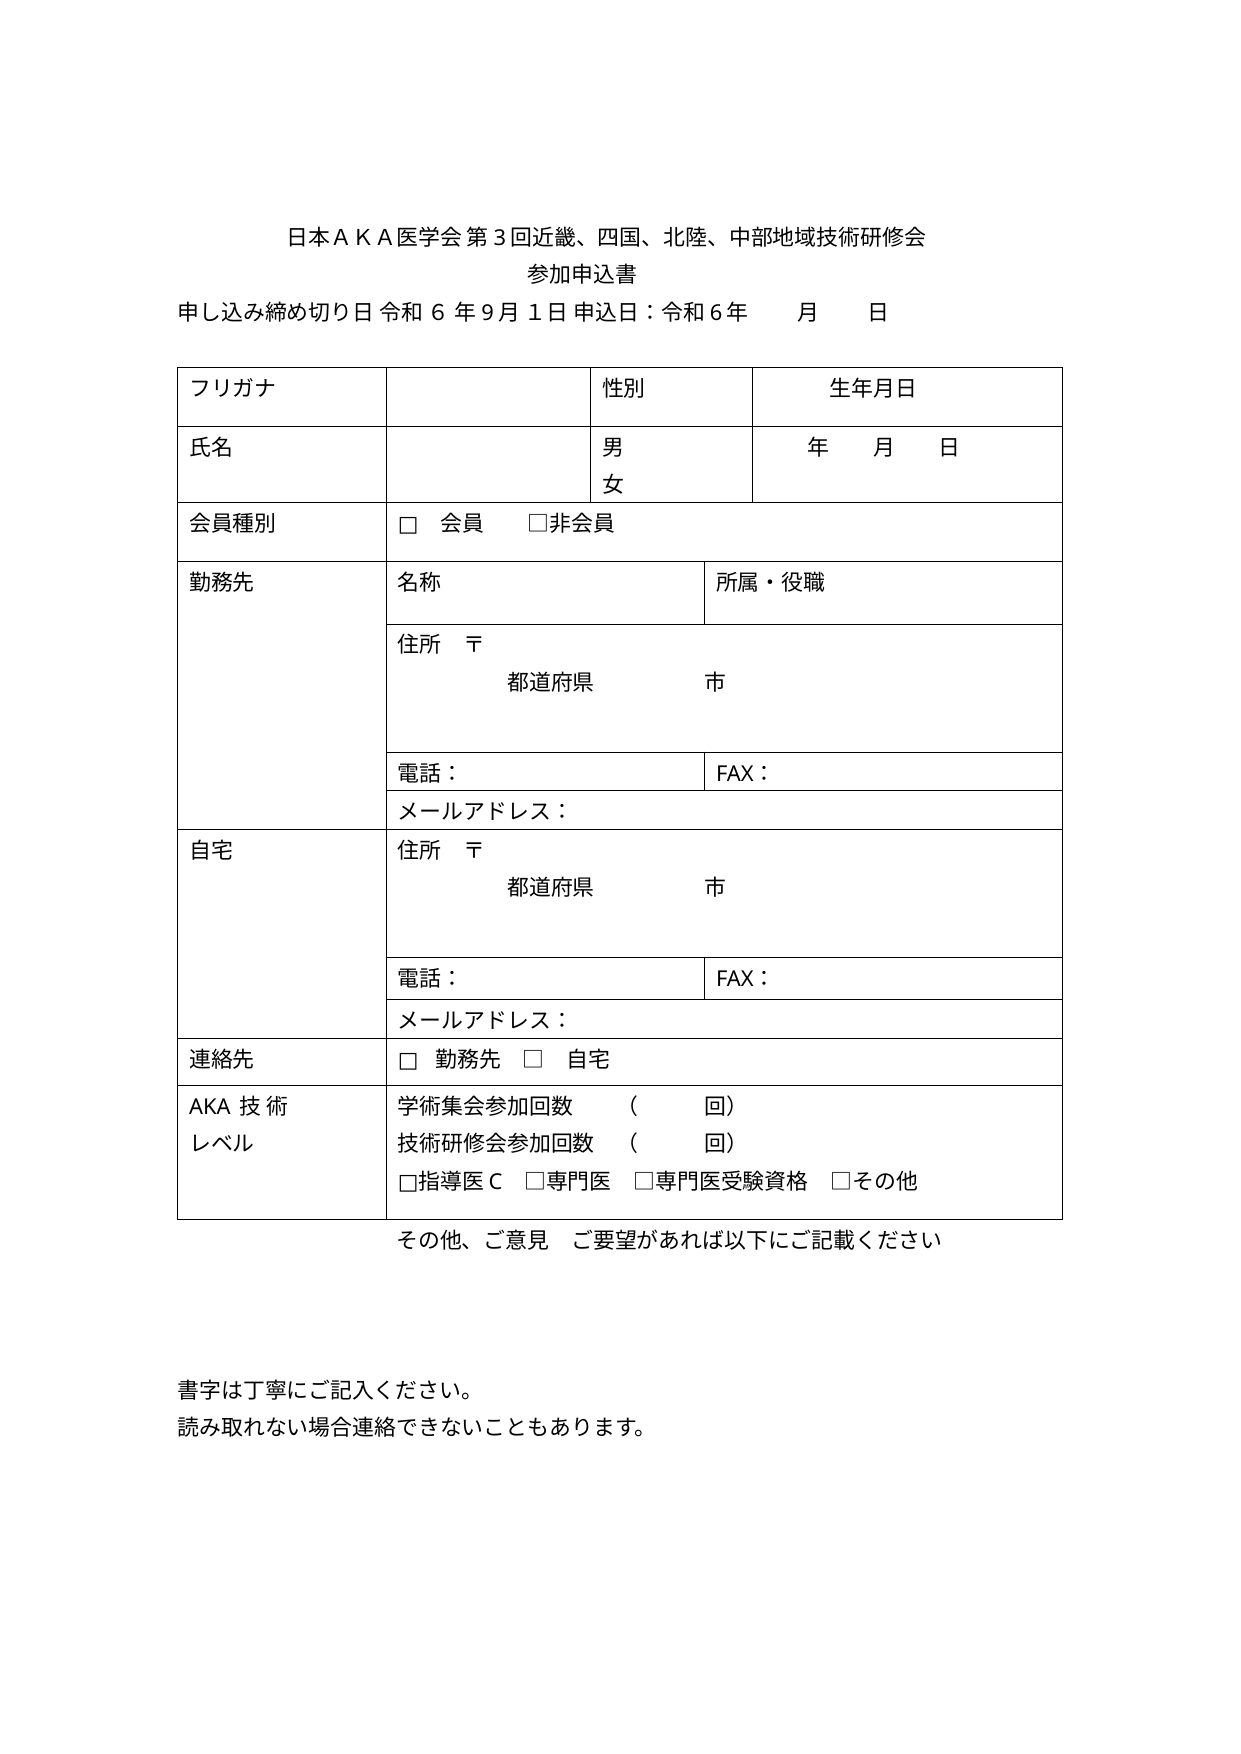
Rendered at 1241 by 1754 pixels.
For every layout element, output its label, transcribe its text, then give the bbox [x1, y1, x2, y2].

table_cell [387, 427, 590, 502]
text 読み取れない場合連絡できないこともあります。 [177, 1407, 976, 1445]
text 書字は丁寧にご記入ください。 [177, 1370, 976, 1407]
table_cell 学術集会参加回数 （ 回） 技術研修会参加回数 （ 回） □指導医C □専門医 □専門医受験資格 □その他 [387, 1086, 1062, 1219]
text その他、ご意見 ご要望があれば以下にご記載ください [177, 1220, 976, 1257]
table_cell 名称 [387, 562, 704, 623]
table_cell AKA技術レベル [178, 1086, 386, 1219]
table_cell 住所 〒 都道府県 市 [387, 625, 1062, 752]
table_cell 男 女 [591, 427, 752, 502]
table_cell メールアドレス： [387, 1000, 1062, 1038]
table_cell 勤務先 □ 自宅 [387, 1039, 1062, 1085]
table_cell 電話： [387, 958, 704, 999]
table_cell □ 会員 □非会員 [387, 503, 1062, 561]
table_header フリガナ [178, 368, 386, 426]
text 申し込み締め切り日 令和 ６ 年 9月 １日 申込日：令和 6年 月 日 [177, 292, 976, 329]
table_cell 氏名 [178, 427, 386, 502]
text 参加申込書 [177, 254, 976, 292]
table_header 生年月日 [753, 368, 1062, 426]
table_cell 連絡先 [178, 1039, 386, 1085]
table_cell 電話： [387, 753, 704, 790]
table_cell 年 月 日 [753, 427, 1062, 502]
table_cell FAX： [705, 753, 1062, 790]
text 日本ＡＫＡ医学会 第 3回近畿、四国、北陸、中部地域技術研修会 [177, 217, 976, 254]
table_cell 自宅 [178, 830, 386, 1038]
table_cell 所属・役職 [705, 562, 1062, 623]
table_cell メールアドレス： [387, 791, 1062, 829]
table_cell 会員種別 [178, 503, 386, 561]
table_cell FAX： [705, 958, 1062, 999]
table_cell 勤務先 [178, 562, 386, 829]
table_header [387, 368, 590, 426]
table_header 性別 [591, 368, 752, 426]
table_cell 住所 〒 都道府県 市 [387, 830, 1062, 957]
